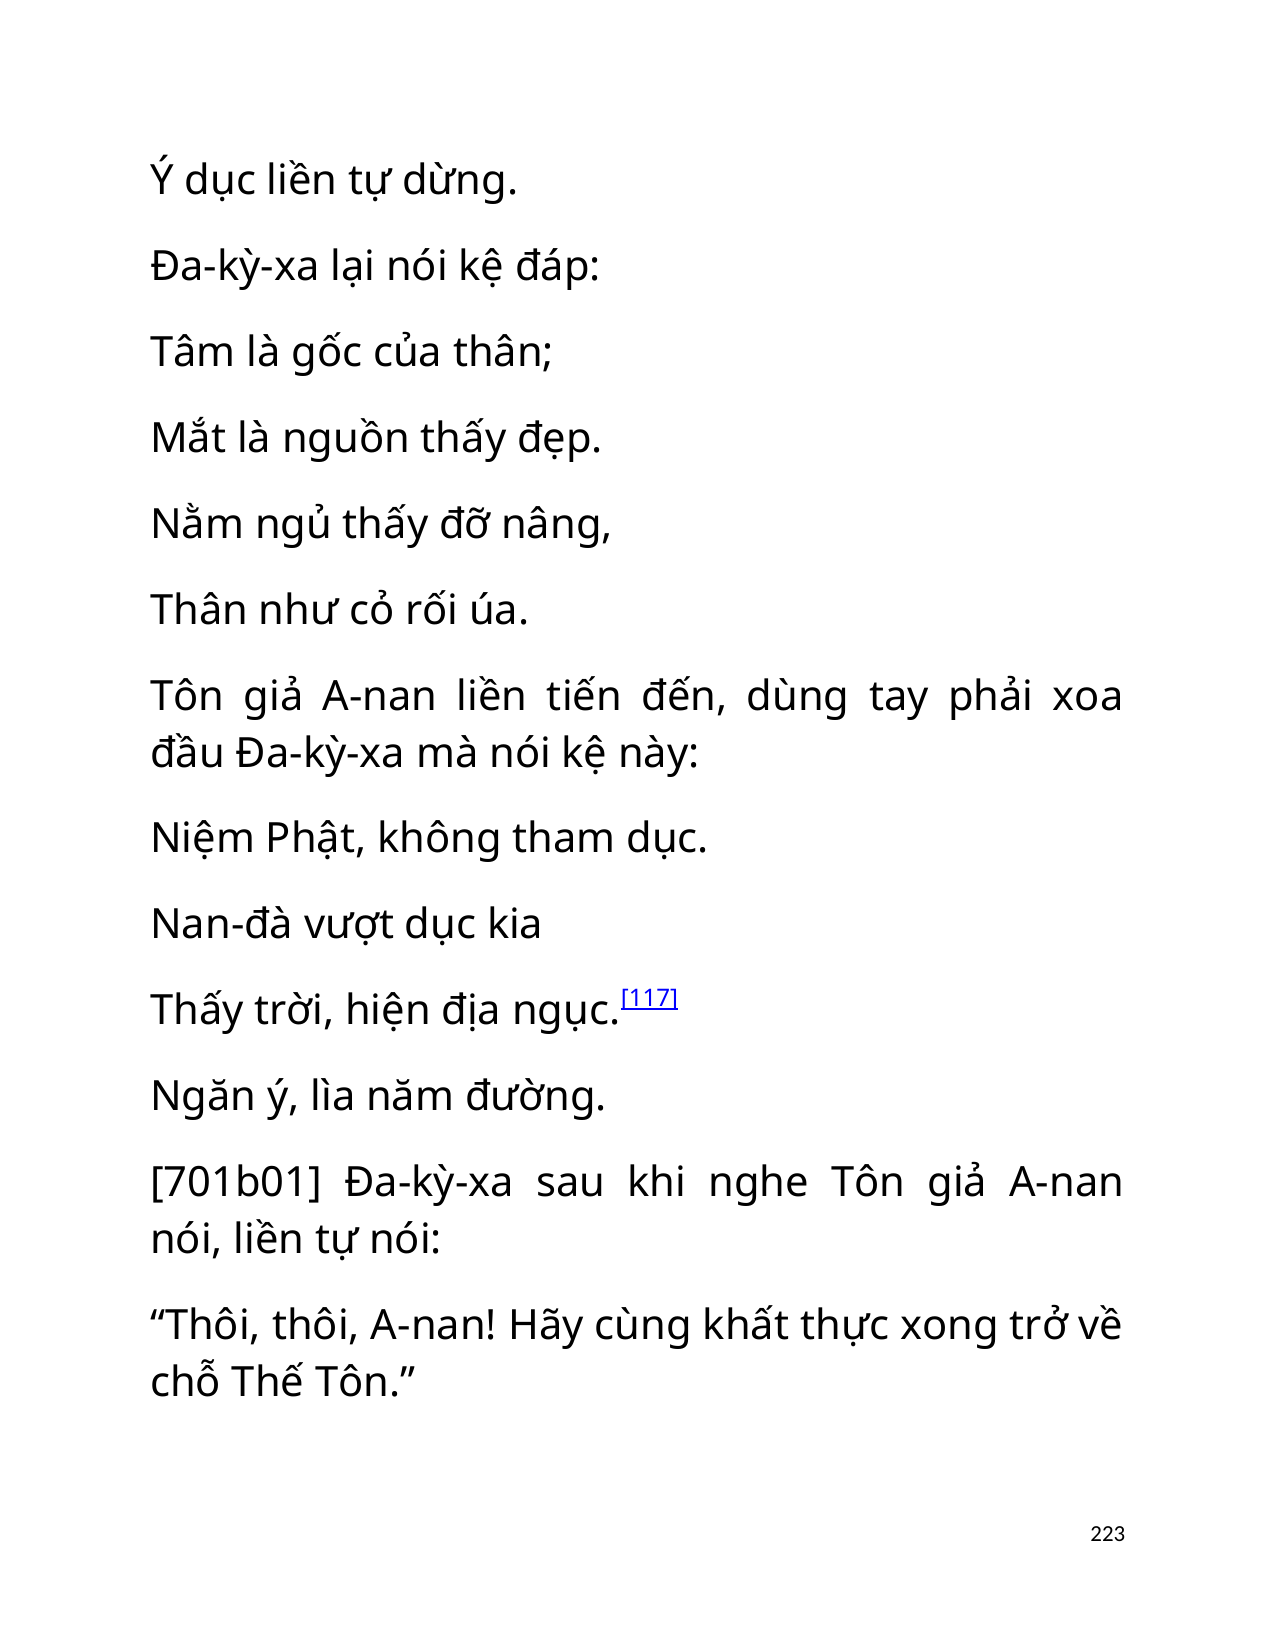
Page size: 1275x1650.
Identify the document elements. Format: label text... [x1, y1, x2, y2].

text Ngăn ý, lìa năm đường. [150, 1066, 1125, 1123]
text Nằm ngủ thấy đỡ nâng, [150, 494, 1125, 551]
text Nan-đà vượt dục kia [150, 894, 1125, 951]
text Niệm Phật, không tham dục. [150, 808, 1125, 865]
text Tâm là gốc của thân; [150, 322, 1125, 379]
text Mắt là nguồn thấy đẹp. [150, 408, 1125, 464]
text Ý dục liền tự dừng. [150, 150, 1125, 207]
text Đa-kỳ-xa lại nói kệ đáp: [150, 236, 1125, 293]
text Thân như cỏ rối úa. [150, 580, 1125, 636]
text “Thôi, thôi, A-nan! Hãy cùng khất thực xong trở về chỗ Thế Tôn.” [150, 1295, 1125, 1408]
text [701b01] Đa-kỳ-xa sau khi nghe Tôn giả A-nan nói, liền tự nói: [150, 1152, 1125, 1266]
text Thấy trời, hiện địa ngục.[117] [150, 980, 1125, 1037]
text Tôn giả A-nan liền tiến đến, dùng tay phải xoa đầu Đa-kỳ-xa mà nói kệ này: [150, 666, 1125, 779]
